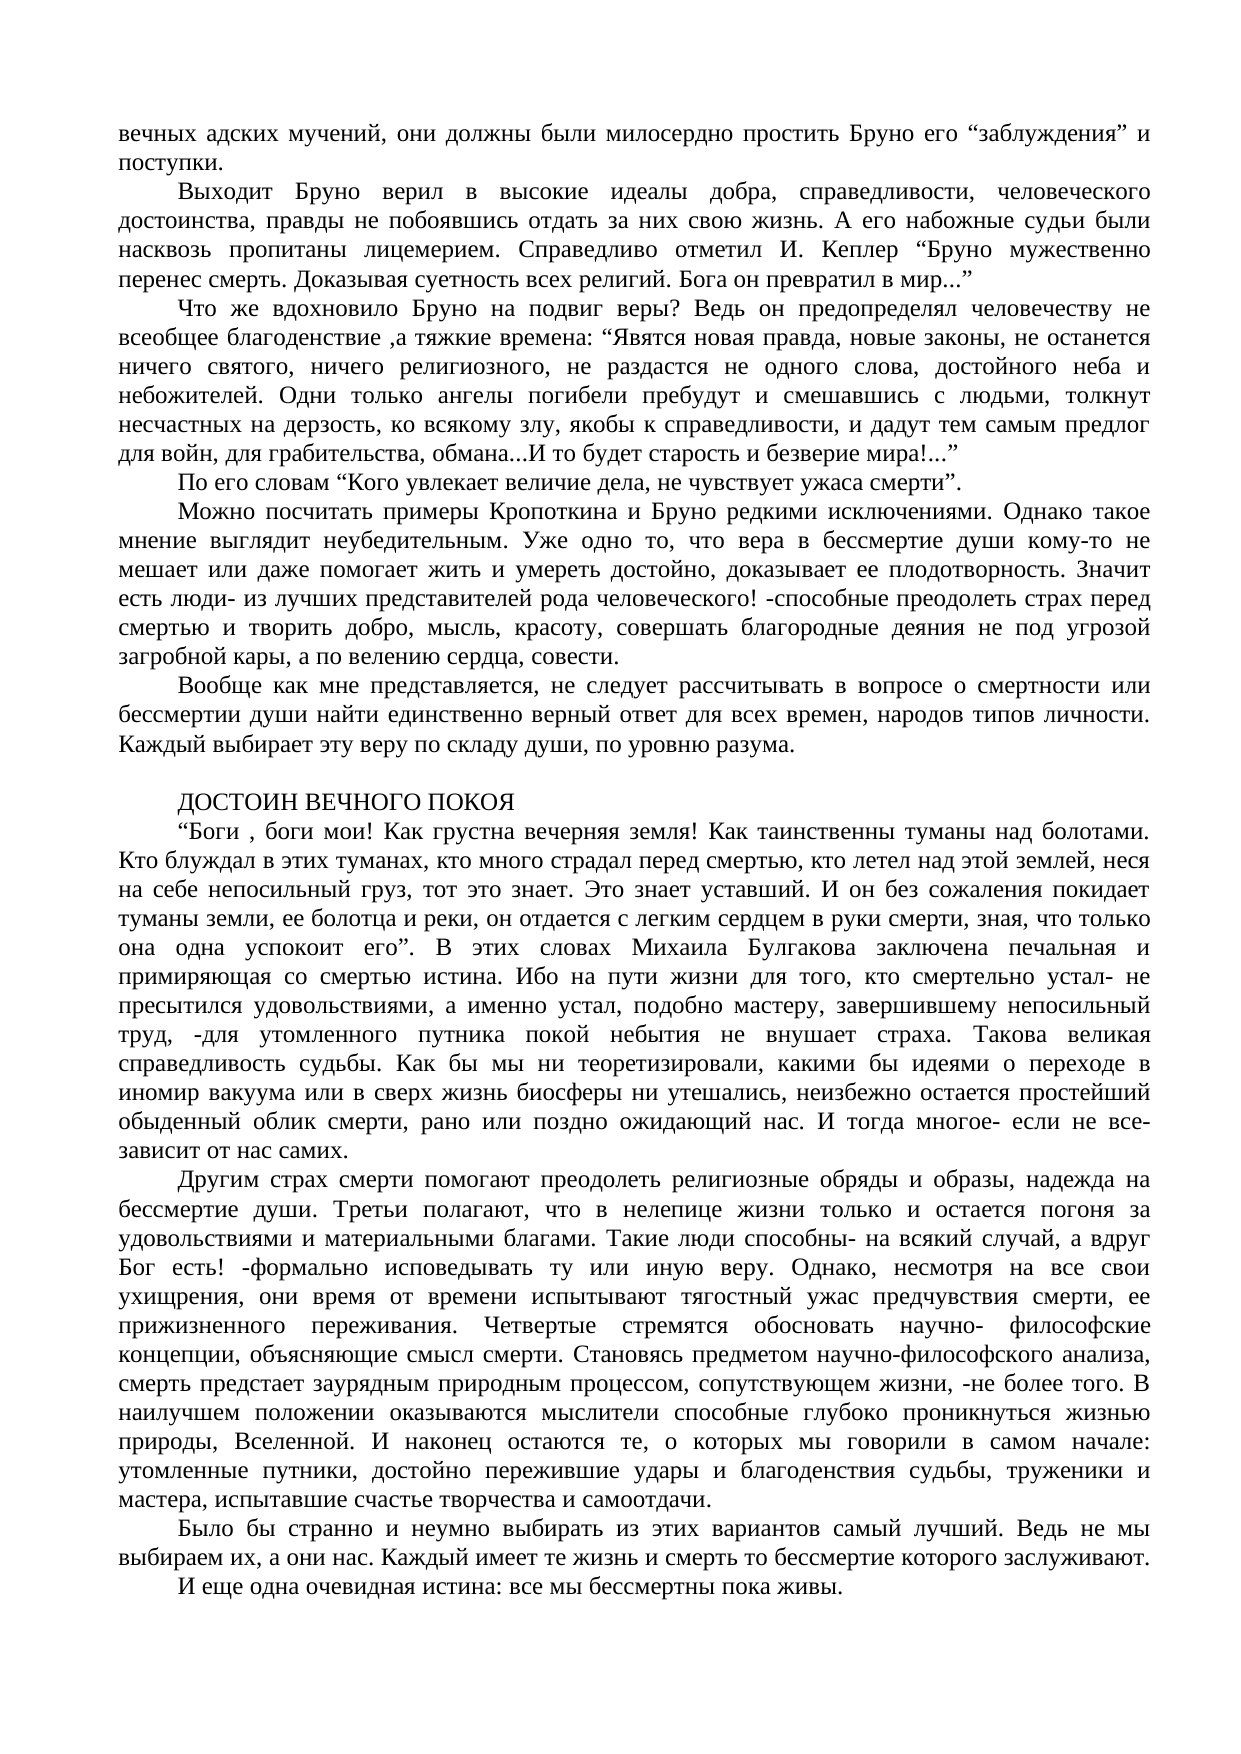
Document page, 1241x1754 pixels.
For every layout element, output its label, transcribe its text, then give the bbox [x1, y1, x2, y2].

text Другим страх смерти помогают преодолеть религиозные обряды и образы, надежда на бессмертие души. Третьи полагают, что в нелепице жизни только и остается погоня за удовольствиями и материальными благами. Такие люди способны- на всякий случай, а вдруг Бог есть! -формально исповедывать ту или иную веру. Однако, несмотря на все свои ухищрения, они время от времени испытывают тягостный ужас предчувствия смерти, ее прижизненного переживания. Четвертые стремятся обосновать научно- философские концепции, объясняющие смысл смерти. Становясь предметом научно-философского анализа, смерть предстает заурядным природным процессом, сопутствующем жизни, -не более того. В наилучшем положении оказываются мыслители способные глубоко проникнуться жизнью природы, Вселенной. И наконец остаются те, о которых мы говорили в самом начале: утомленные путники, достойно пережившие удары и благоденствия судьбы, труженики и мастера, испытавшие счастье творчества и самоотдачи. [118, 1164, 1152, 1513]
text ДОСТОИН ВЕЧНОГО ПОКОЯ [118, 787, 1152, 816]
text Было бы странно и неумно выбирать из этих вариантов самый лучший. Ведь не мы выбираем их, а они нас. Каждый имеет те жизнь и смерть то бессмертие которого заслуживают. [118, 1513, 1152, 1571]
text Вообще как мне представляется, не следует рассчитывать в вопросе о смертности или бессмертии души найти единственно верный ответ для всех времен, народов типов личности. Каждый выбирает эту веру по складу души, по уровню разума. [118, 670, 1152, 757]
text “Боги , боги мои! Как грустна вечерняя земля! Как таинственны туманы над болотами. Кто блуждал в этих туманах, кто много страдал перед смертью, кто летел над этой землей, неся на себе непосильный груз, тот это знает. Это знает уставший. И он без сожаления покидает туманы земли, ее болотца и реки, он отдается с легким сердцем в руки смерти, зная, что только она одна успокоит его”. В этих словах Михаила Булгакова заключена печальная и примиряющая со смертью истина. Ибо на пути жизни для того, кто смертельно устал- не пресытился удовольствиями, а именно устал, подобно мастеру, завершившему непосильный труд, -для утомленного путника покой небытия не внушает страха. Такова великая справедливость судьбы. Как бы мы ни теоретизировали, какими бы идеями о переходе в иномир вакуума или в сверх жизнь биосферы ни утешались, неизбежно остается простейший обыденный облик смерти, рано или поздно ожидающий нас. И тогда многое- если не все- зависит от нас самих. [118, 816, 1152, 1164]
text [118, 118, 1152, 176]
text Что же вдохновило Бруно на подвиг веры? Ведь он предопределял человечеству не всеобщее благоденствие ,а тяжкие времена: “Явятся новая правда, новые законы, не останется ничего святого, ничего религиозного, не раздастся не одного слова, достойного неба и небожителей. Одни только ангелы погибели пребудут и смешавшись с людьми, толкнут несчастных на дерзость, ко всякому злу, якобы к справедливости, и дадут тем самым предлог для войн, для грабительства, обмана...И то будет старость и безверие мира!...” [118, 292, 1152, 467]
text И еще одна очевидная истина: все мы бессмертны пока живы. [118, 1571, 1152, 1600]
text По его словам “Кого увлекает величие дела, не чувствует ужаса смерти”. [118, 467, 1152, 496]
text Можно посчитать примеры Кропоткина и Бруно редкими исключениями. Однако такое мнение выглядит неубедительным. Уже одно то, что вера в бессмертие души кому-то не мешает или даже помогает жить и умереть достойно, доказывает ее плодотворность. Значит есть люди- из лучших представителей рода человеческого! -способные преодолеть страх перед смертью и творить добро, мысль, красоту, совершать благородные деяния не под угрозой загробной кары, а по велению сердца, совести. [118, 496, 1152, 670]
text Выходит Бруно верил в высокие идеалы добра, справедливости, человеческого достоинства, правды не побоявшись отдать за них свою жизнь. А его набожные судьи были насквозь пропитаны лицемерием. Справедливо отметил И. Кеплер “Бруно мужественно перенес смерть. Доказывая суетность всех религий. Бога он превратил в мир...” [118, 176, 1152, 292]
